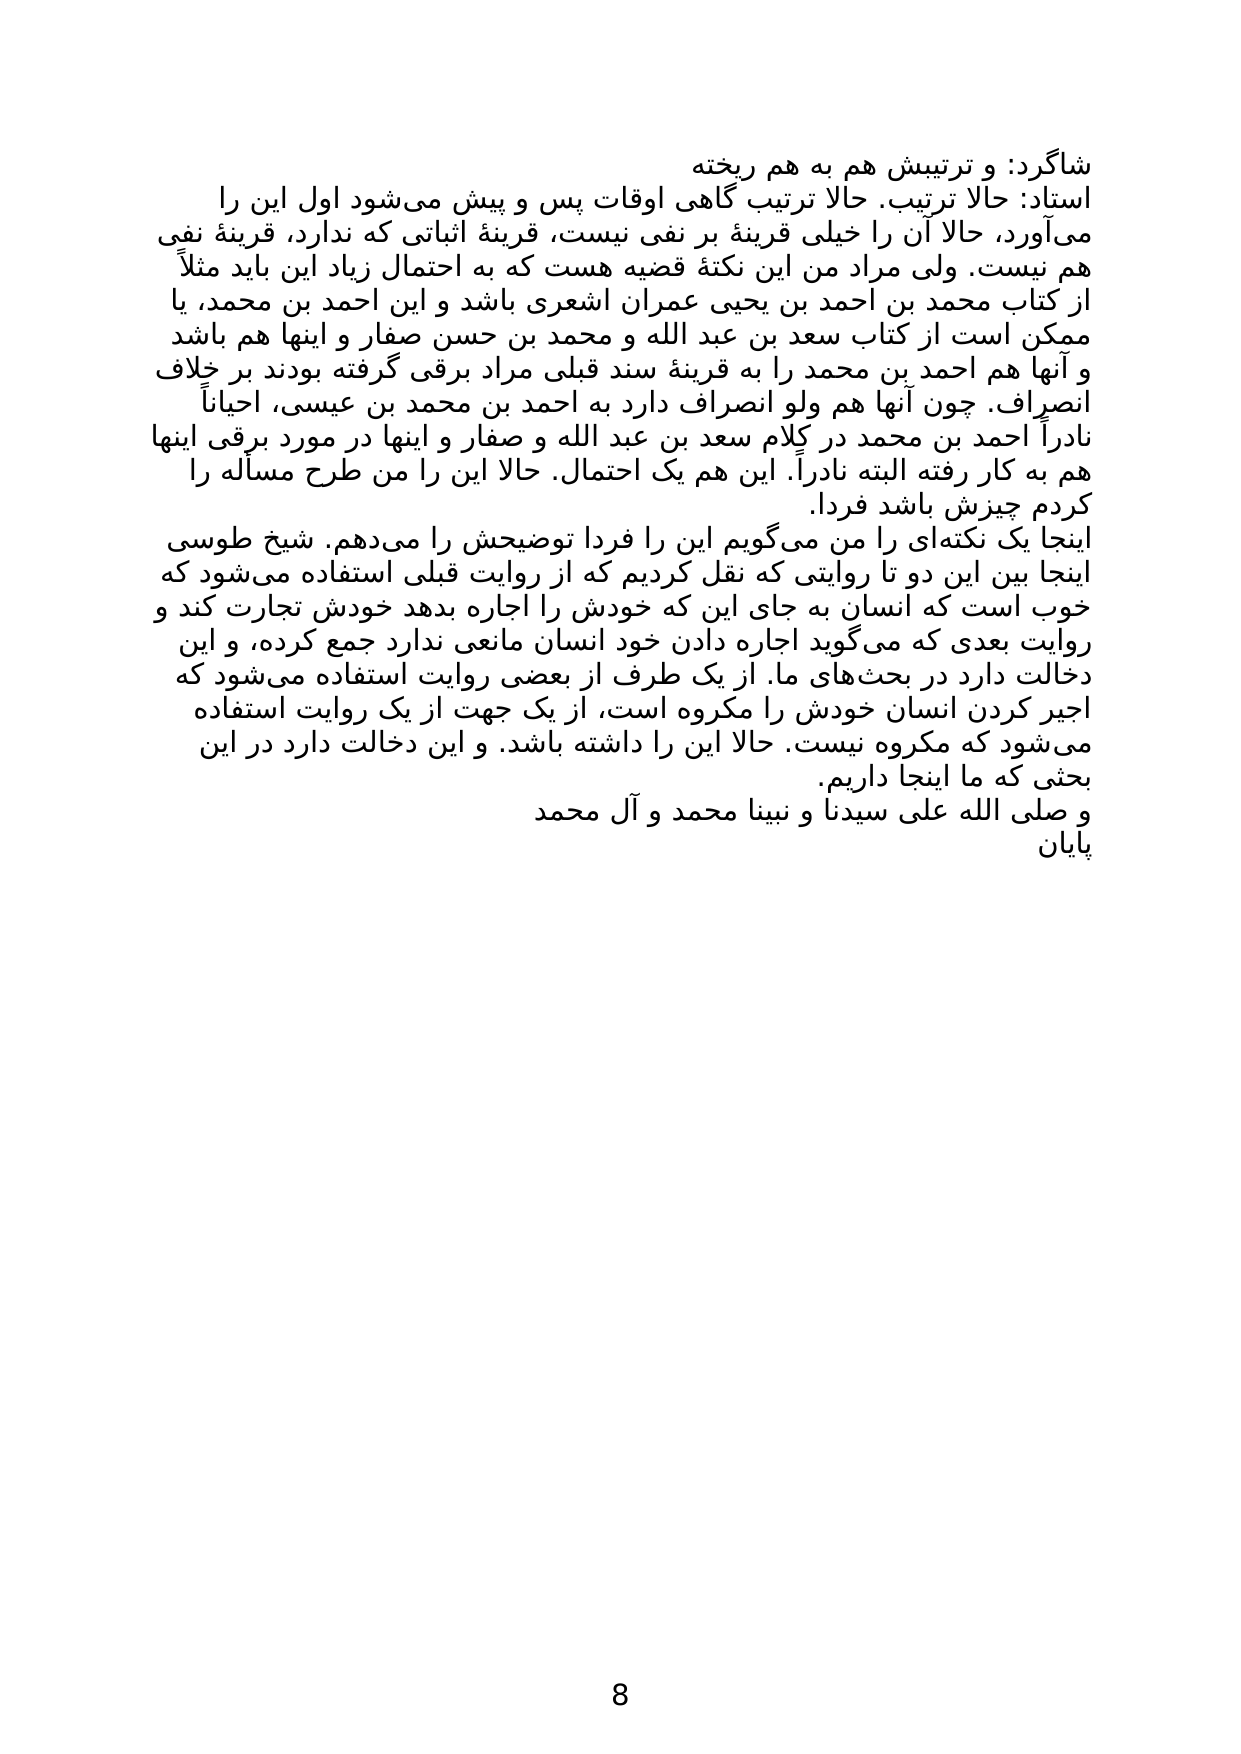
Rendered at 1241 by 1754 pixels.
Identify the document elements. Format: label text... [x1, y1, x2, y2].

text استاد: حالا ترتیب. حالا ترتیب گاهی اوقات پس و پیش می‌شود اول این را می‌آورد، حالا آن را خیلی قرینۀ بر نفی نیست، قرینۀ اثباتی که ندارد، قرینۀ نفی هم نیست. ولی مراد من این نکتۀ قضیه هست که به احتمال زیاد این باید مثلاً از کتاب محمد بن احمد بن یحیی عمران اشعری باشد و این احمد بن محمد، یا ممکن است از کتاب سعد بن عبد الله و محمد بن حسن صفار و اینها هم باشد و آنها هم احمد بن محمد را به قرینۀ سند قبلی مراد برقی گرفته بودند بر خلاف انصراف. چون آنها هم ولو انصراف دارد به احمد بن محمد بن عیسی، احیاناً نادراً احمد بن محمد در کلام سعد بن عبد الله و صفار و اینها در مورد برقی اینها هم به کار رفته البته نادراً. این هم یک احتمال. حالا این را من طرح مسأله را کردم چیزش باشد فردا. [148, 182, 1092, 521]
text شاگرد: و ترتیبش هم به هم ریخته [148, 148, 1092, 182]
text و صلی الله علی سیدنا و نبینا محمد و آل محمد [148, 793, 1092, 827]
text پایان [148, 827, 1092, 861]
text اینجا یک نکته‌ای را من می‌گویم این را فردا توضیحش را می‌دهم. شیخ طوسی اینجا بین این دو تا روایتی که نقل کردیم که از روایت قبلی استفاده می‌شود که خوب است که انسان به جای این که خودش را اجاره بدهد خودش تجارت کند و روایت بعدی که می‌گوید اجاره دادن خود انسان مانعی ندارد جمع کرده، و این دخالت دارد در بحث‌های ما. از یک طرف از بعضی روایت استفاده می‌شود که اجیر کردن انسان خودش را مکروه است، از یک جهت از یک روایت استفاده می‌شود که مکروه نیست. حالا این را داشته باشد. و این دخالت دارد در این بحثی که ما اینجا داریم. [148, 521, 1092, 793]
